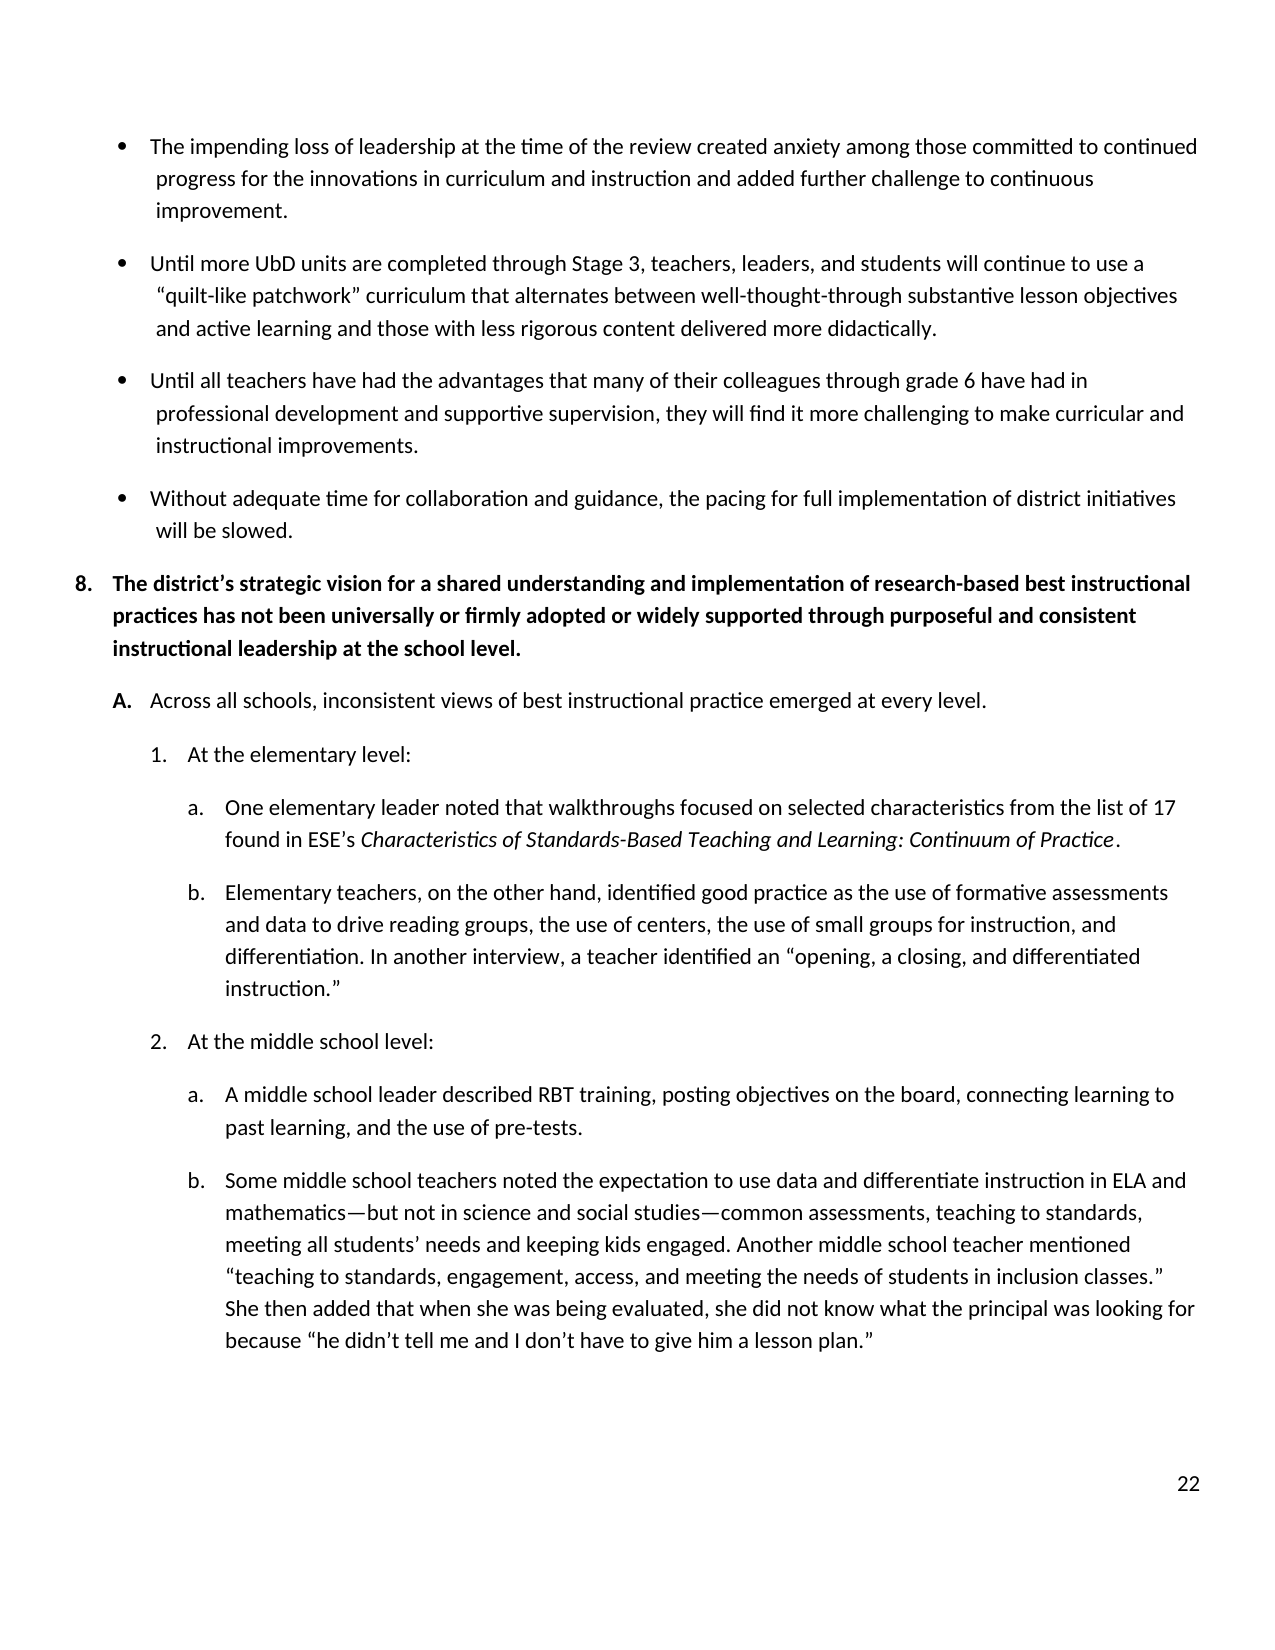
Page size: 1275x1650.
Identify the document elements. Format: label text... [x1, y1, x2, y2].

text a. One elementary leader noted that walkthroughs focused on selected characteristics from the list of 17 found in ESE’s Characteristics of Standards-Based Teaching and Learning: Continuum of Practice. [112, 793, 1200, 853]
text A. Across all schools, inconsistent views of best instructional practice emerged at every level. [75, 687, 1200, 715]
list The impending loss of leadership at the time of the review created anxiety among those committed to continued progress for the innovations in curriculum and instruction and added further challenge to continuous improvement. [118, 132, 1200, 224]
list Without adequate time for collaboration and guidance, the pacing for full implementation of district initiatives will be slowed. [118, 484, 1200, 544]
text b. Some middle school teachers noted the expectation to use data and differentiate instruction in ELA and mathematics—but not in science and social studies—common assessments, teaching to standards, meeting all students’ needs and keeping kids engaged. Another middle school teacher mentioned “teaching to standards, engagement, access, and meeting the needs of students in inclusion classes.” She then added that when she was being evaluated, she did not know what the principal was looking for because “he didn’t tell me and I don’t have to give him a lesson plan.” [112, 1166, 1200, 1355]
list Until all teachers have had the advantages that many of their colleagues through grade 6 have had in professional development and supportive supervision, they will find it more challenging to make curricular and instructional improvements. [118, 367, 1200, 459]
list Until more UbD units are completed through Stage 3, teachers, leaders, and students will continue to use a “quilt-like patchwork” curriculum that alternates between well-thought-through substantive lesson objectives and active learning and those with less rigorous content delivered more didactically. [118, 249, 1200, 342]
text 1. At the elementary level: [75, 740, 1200, 768]
text 8. The district’s strategic vision for a shared understanding and implementation of research-based best instructional practices has not been universally or firmly adopted or widely supported through purposeful and consistent instructional leadership at the school level. [75, 569, 1200, 662]
text a. A middle school leader described RBT training, posting objectives on the board, connecting learning to past learning, and the use of pre-tests. [112, 1081, 1200, 1141]
text b. Elementary teachers, on the other hand, identified good practice as the use of formative assessments and data to drive reading groups, the use of centers, the use of small groups for instruction, and differentiation. In another interview, a teacher identified an “opening, a closing, and differentiated instruction.” [112, 878, 1200, 1002]
text 2. At the middle school level: [75, 1027, 1200, 1056]
